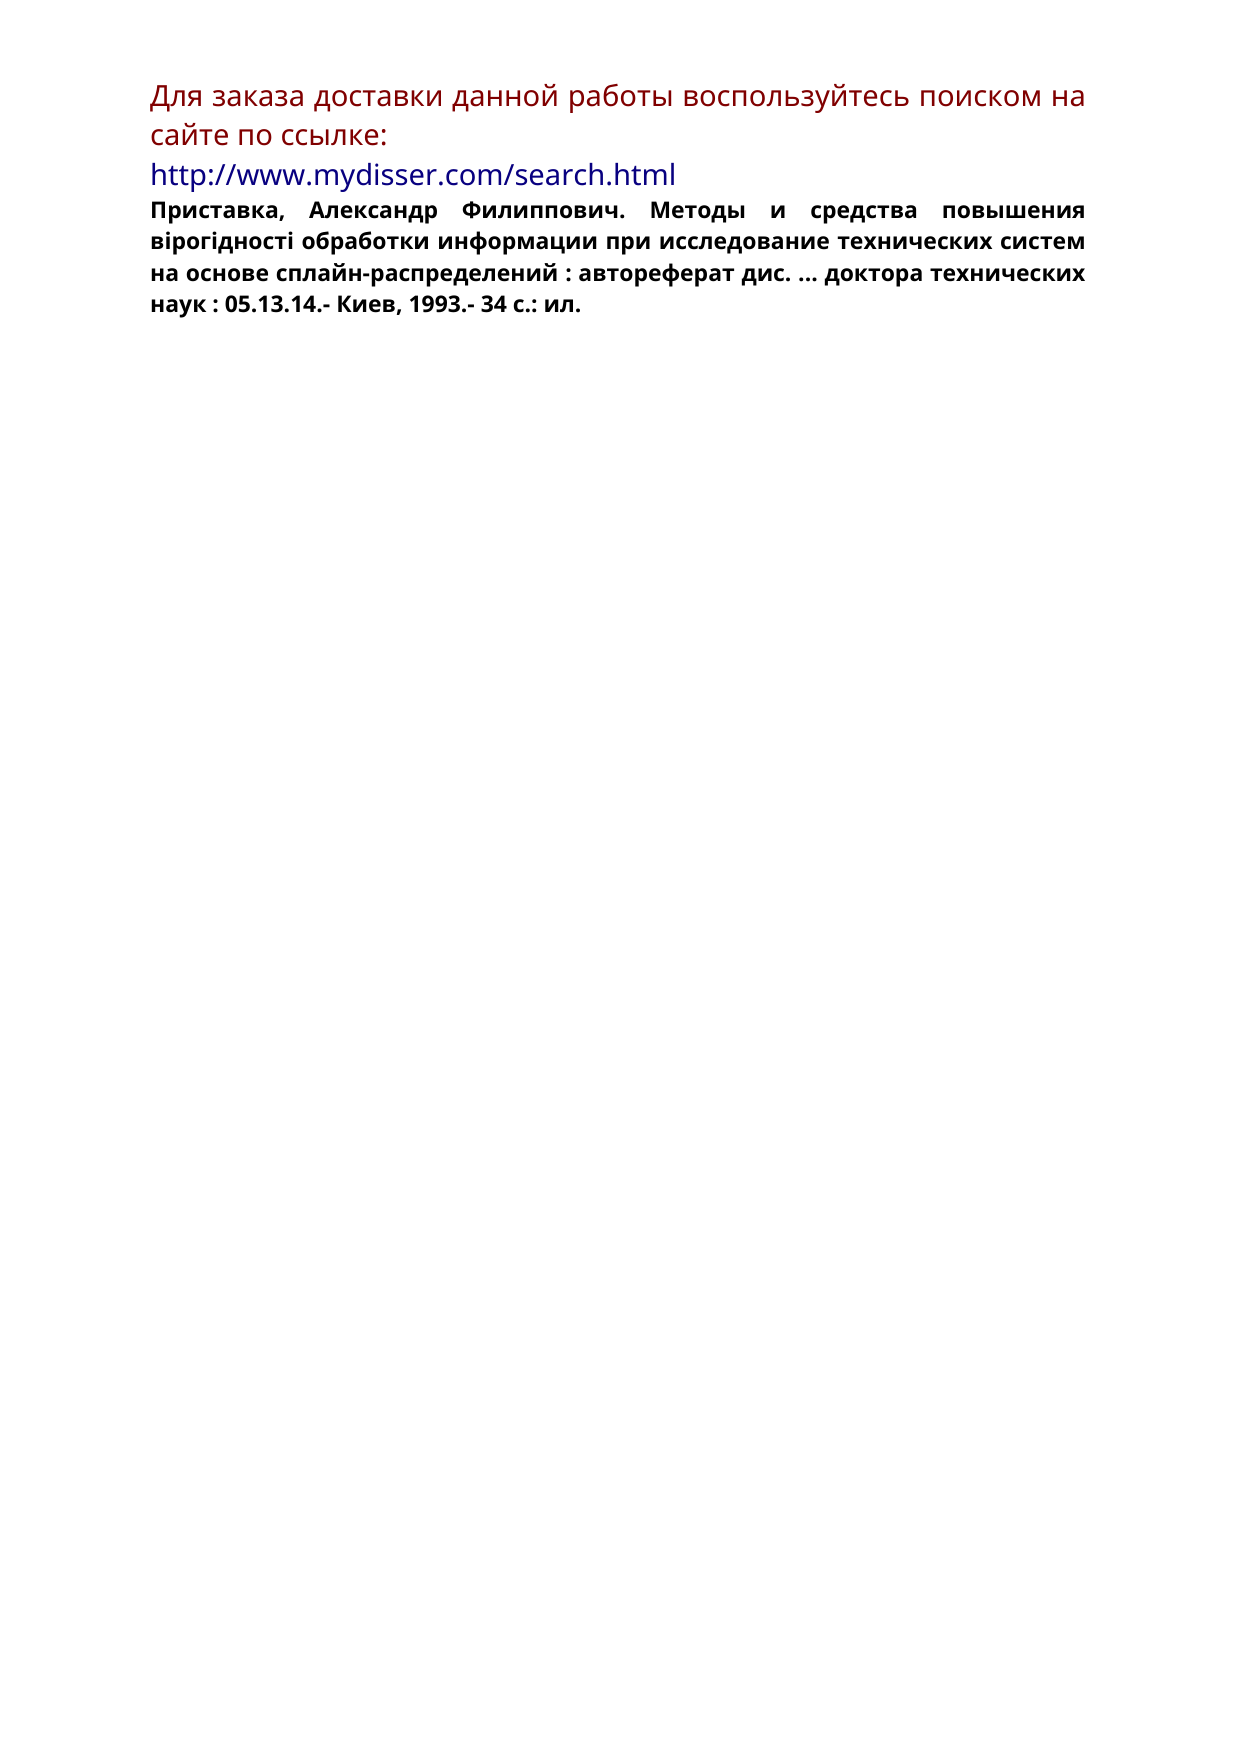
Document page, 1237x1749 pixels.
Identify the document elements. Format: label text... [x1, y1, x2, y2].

text Приставка, Александр Филиппович. Методы и средства повышения вiрогiдностi обработки информации при исследование технических систем на основе сплайн-распределений : автореферат дис. ... доктора технических наук : 05.13.14.- Киев, 1993.- 34 с.: ил. [150, 194, 1086, 319]
